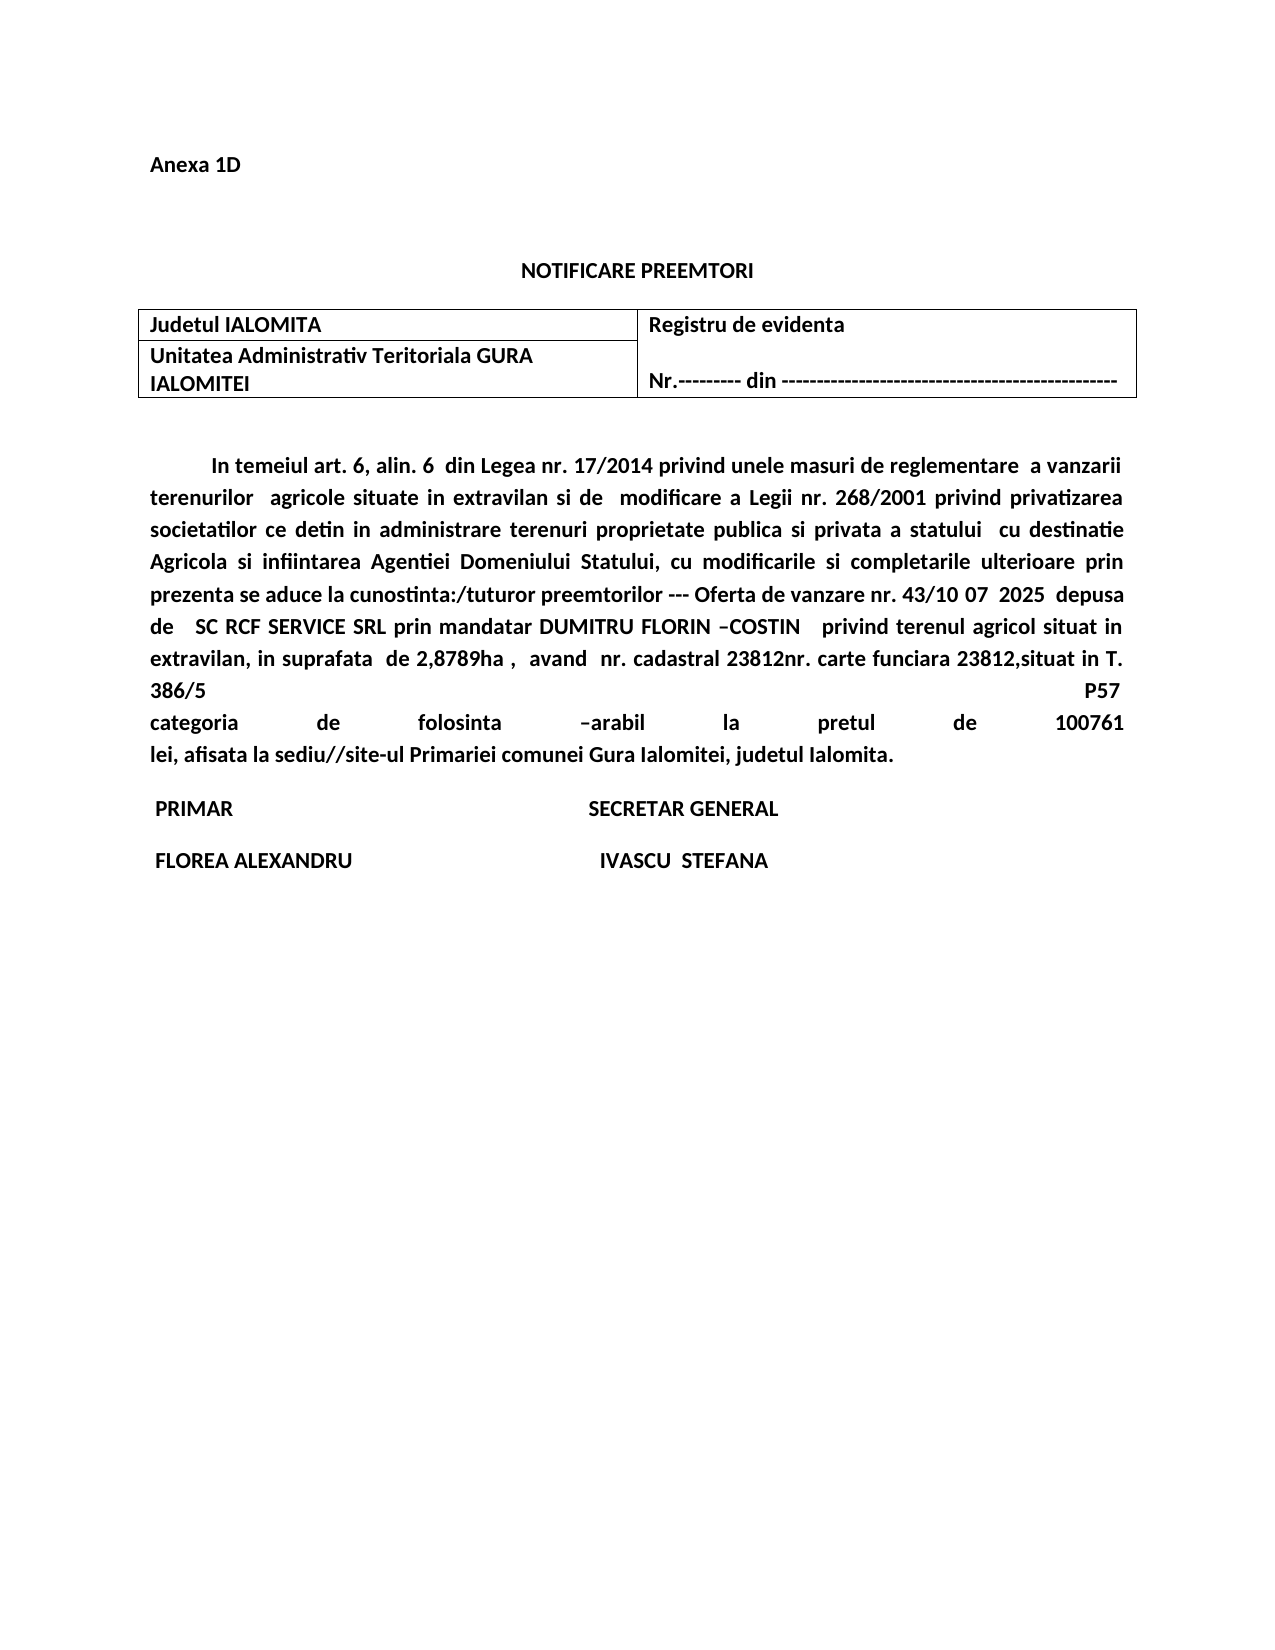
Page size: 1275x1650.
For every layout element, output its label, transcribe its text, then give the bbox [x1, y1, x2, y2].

text In temeiul art. 6, alin. 6 din Legea nr. 17/2014 privind unele masuri de reglementare a vanzarii terenurilor agricole situate in extravilan si de modificare a Legii nr. 268/2001 privind privatizarea societatilor ce detin in administrare terenuri proprietate publica si privata a statului cu destinatie Agricola si infiintarea Agentiei Domeniului Statului, cu modificarile si completarile ulterioare prin prezenta se aduce la cunostinta:/tuturor preemtorilor --- Oferta de vanzare nr. 43/10 07 2025 depusa de SC RCF SERVICE SRL prin mandatar DUMITRU FLORIN –COSTIN privind terenul agricol situat in extravilan, in suprafata de 2,8789ha , avand nr. cadastral 23812nr. carte funciara 23812,situat in T. 386/5 P57 categoria de folosinta –arabil la pretul de 100761 lei, afisata la sediu//site-ul Primariei comunei Gura Ialomitei, judetul Ialomita. [150, 451, 1125, 769]
table_header Registru de evidenta Nr.--------- din ------------------------------------------------ [638, 310, 1136, 397]
text FLOREA ALEXANDRU IVASCU STEFANA [150, 847, 1125, 875]
text PRIMAR SECRETAR GENERAL [150, 794, 1125, 822]
table_header Judetul IALOMITA [139, 310, 637, 340]
table_cell Unitatea Administrativ Teritoriala GURA IALOMITEI [139, 341, 637, 397]
text NOTIFICARE PREEMTORI [150, 256, 1125, 284]
text Anexa 1D [150, 150, 1125, 178]
